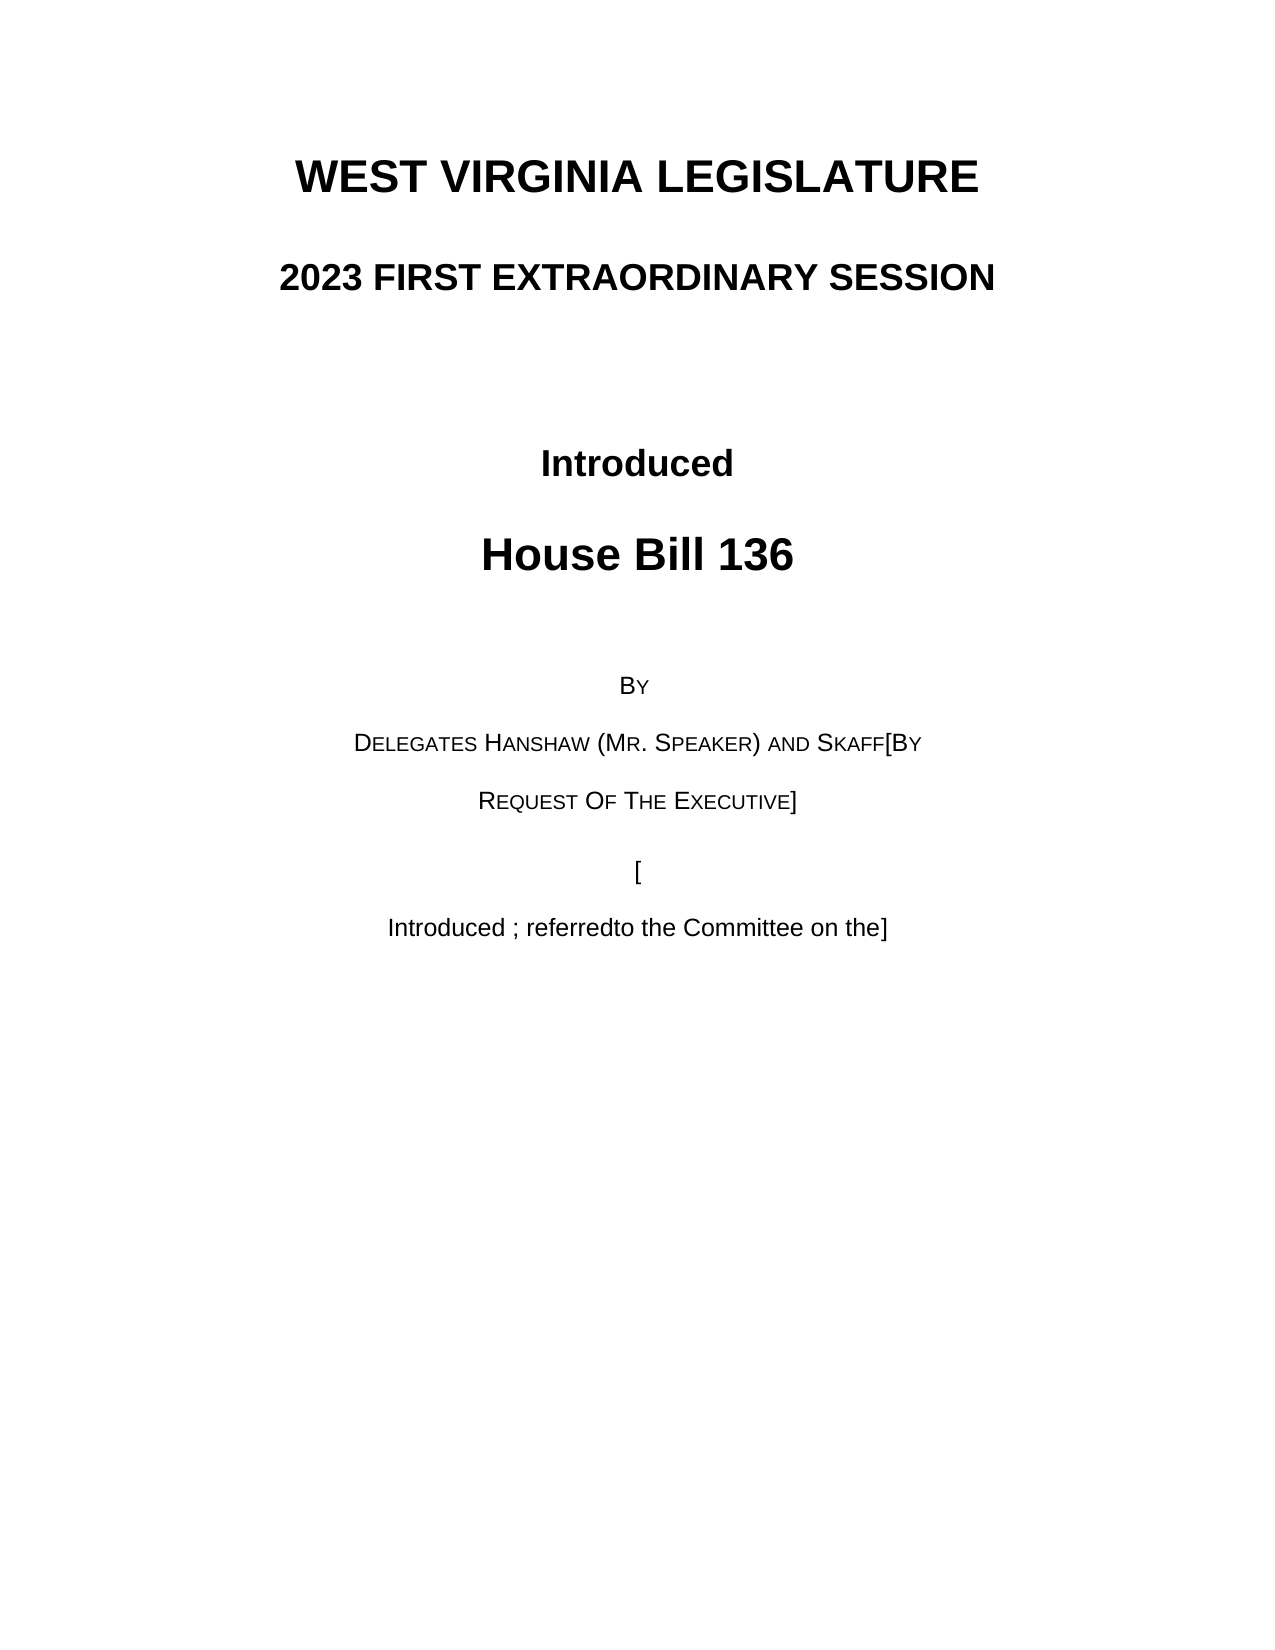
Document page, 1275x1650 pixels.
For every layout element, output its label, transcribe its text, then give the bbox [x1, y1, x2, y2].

text [] [337, 856, 937, 942]
title WEST virginia legislature [150, 150, 1125, 203]
title 2023 FIRST EXTRAORDINARY session [150, 255, 1125, 298]
text Bill [150, 528, 1125, 581]
text By [337, 671, 937, 814]
